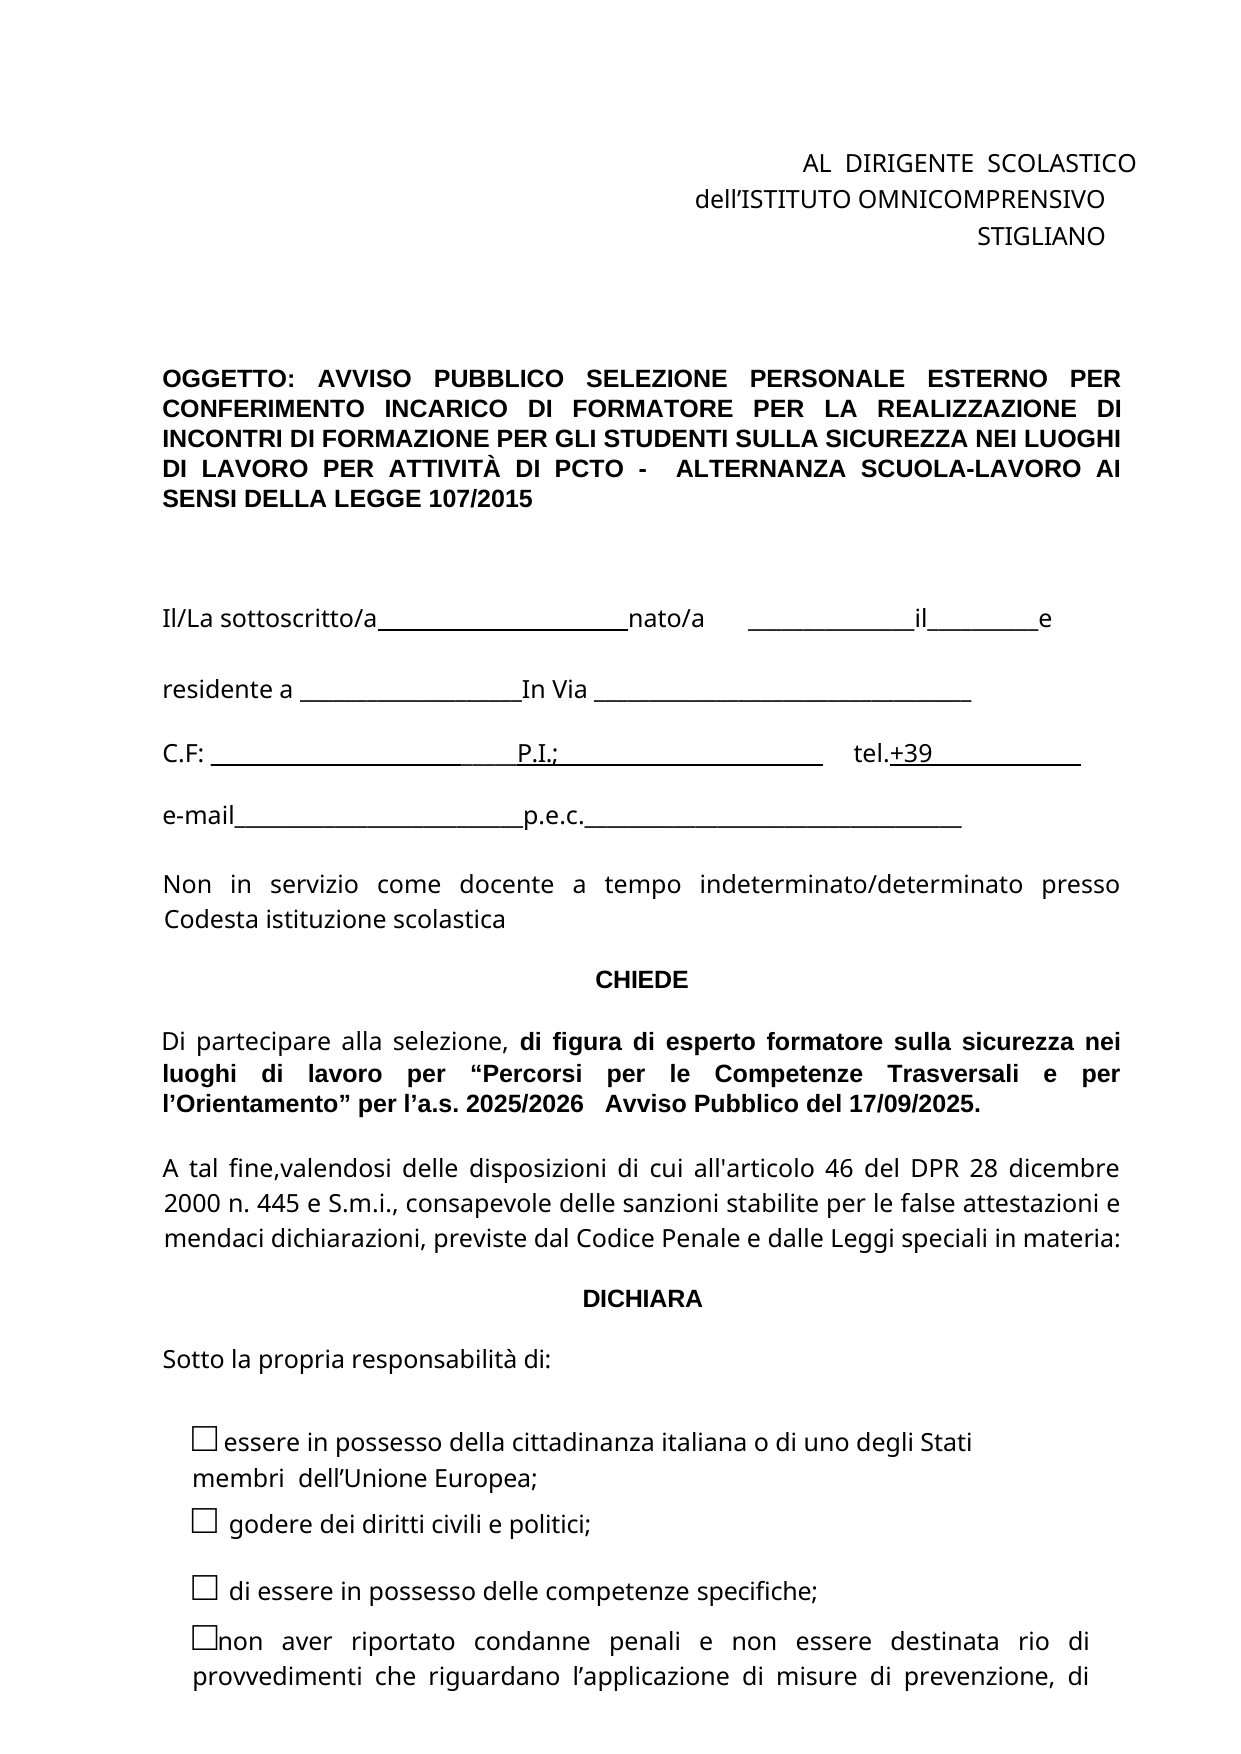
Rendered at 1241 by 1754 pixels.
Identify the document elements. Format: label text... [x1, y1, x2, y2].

list □ di essere in possesso delle competenze specifiche; [192, 1561, 1137, 1609]
text residente a ____________________In Via __________________________________ [162, 672, 1122, 706]
text Il/La sottoscritto/a ______________________nato/a _______________il__________e [162, 600, 1122, 634]
text STIGLIANO [103, 219, 1106, 253]
list □ godere dei diritti civili e politici; [192, 1494, 1137, 1542]
text e-mail__________________________p.e.c.__________________________________ [162, 798, 1137, 832]
subtitle CHIEDE [148, 965, 1136, 994]
text A tal fine,valendosi delle disposizioni di cui all'articolo 46 del DPR 28 dicembre 2000 n. 445 e S.m.i., consapevole delle sanzioni stabilite per le false attestazioni e mendaci dichiarazioni, previste dal Codice Penale e dalle Leggi speciali in materia: [162, 1151, 1122, 1255]
text dell’ISTITUTO OMNICOMPRENSIVO [103, 182, 1106, 216]
text Non in servizio come docente a tempo indeterminato/determinato presso Codesta istituzione scolastica [162, 867, 1122, 936]
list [192, 1611, 1091, 1693]
text C.F: ____________________________P.I.; __________ tel.+39 _____________ [162, 736, 1137, 770]
subtitle DICHIARA [148, 1284, 1137, 1313]
list □ essere in possesso della cittadinanza italiana o di uno degli Stati membri dell’Unione Europea; [192, 1412, 994, 1494]
text Di partecipare alla selezione, di figura di esperto formatore sulla sicurezza nei luoghi di lavoro per “Percorsi per le Competenze Trasversali e per l’Orientamento” per l’a.s. 2025/2026 Avviso Pubblico del 17/09/2025. [161, 1023, 1122, 1117]
subtitle OGGETTO: AVVISO PUBBLICO SELEZIONE PERSONALE ESTERNO PER CONFERIMENTO INCARICO DI FORMATORE PER LA REALIZZAZIONE DI INCONTRI DI FORMAZIONE PER GLI STUDENTI SULLA SICUREZZA NEI LUOGHI DI LAVORO PER ATTIVITÀ DI PCTO - ALTERNANZA SCUOLA-LAVORO AI SENSI DELLA LEGGE 107/2015 [162, 364, 1122, 513]
text AL DIRIGENTE SCOLASTICO [549, 146, 1137, 180]
text Sotto la propria responsabilità di: [162, 1342, 1137, 1376]
